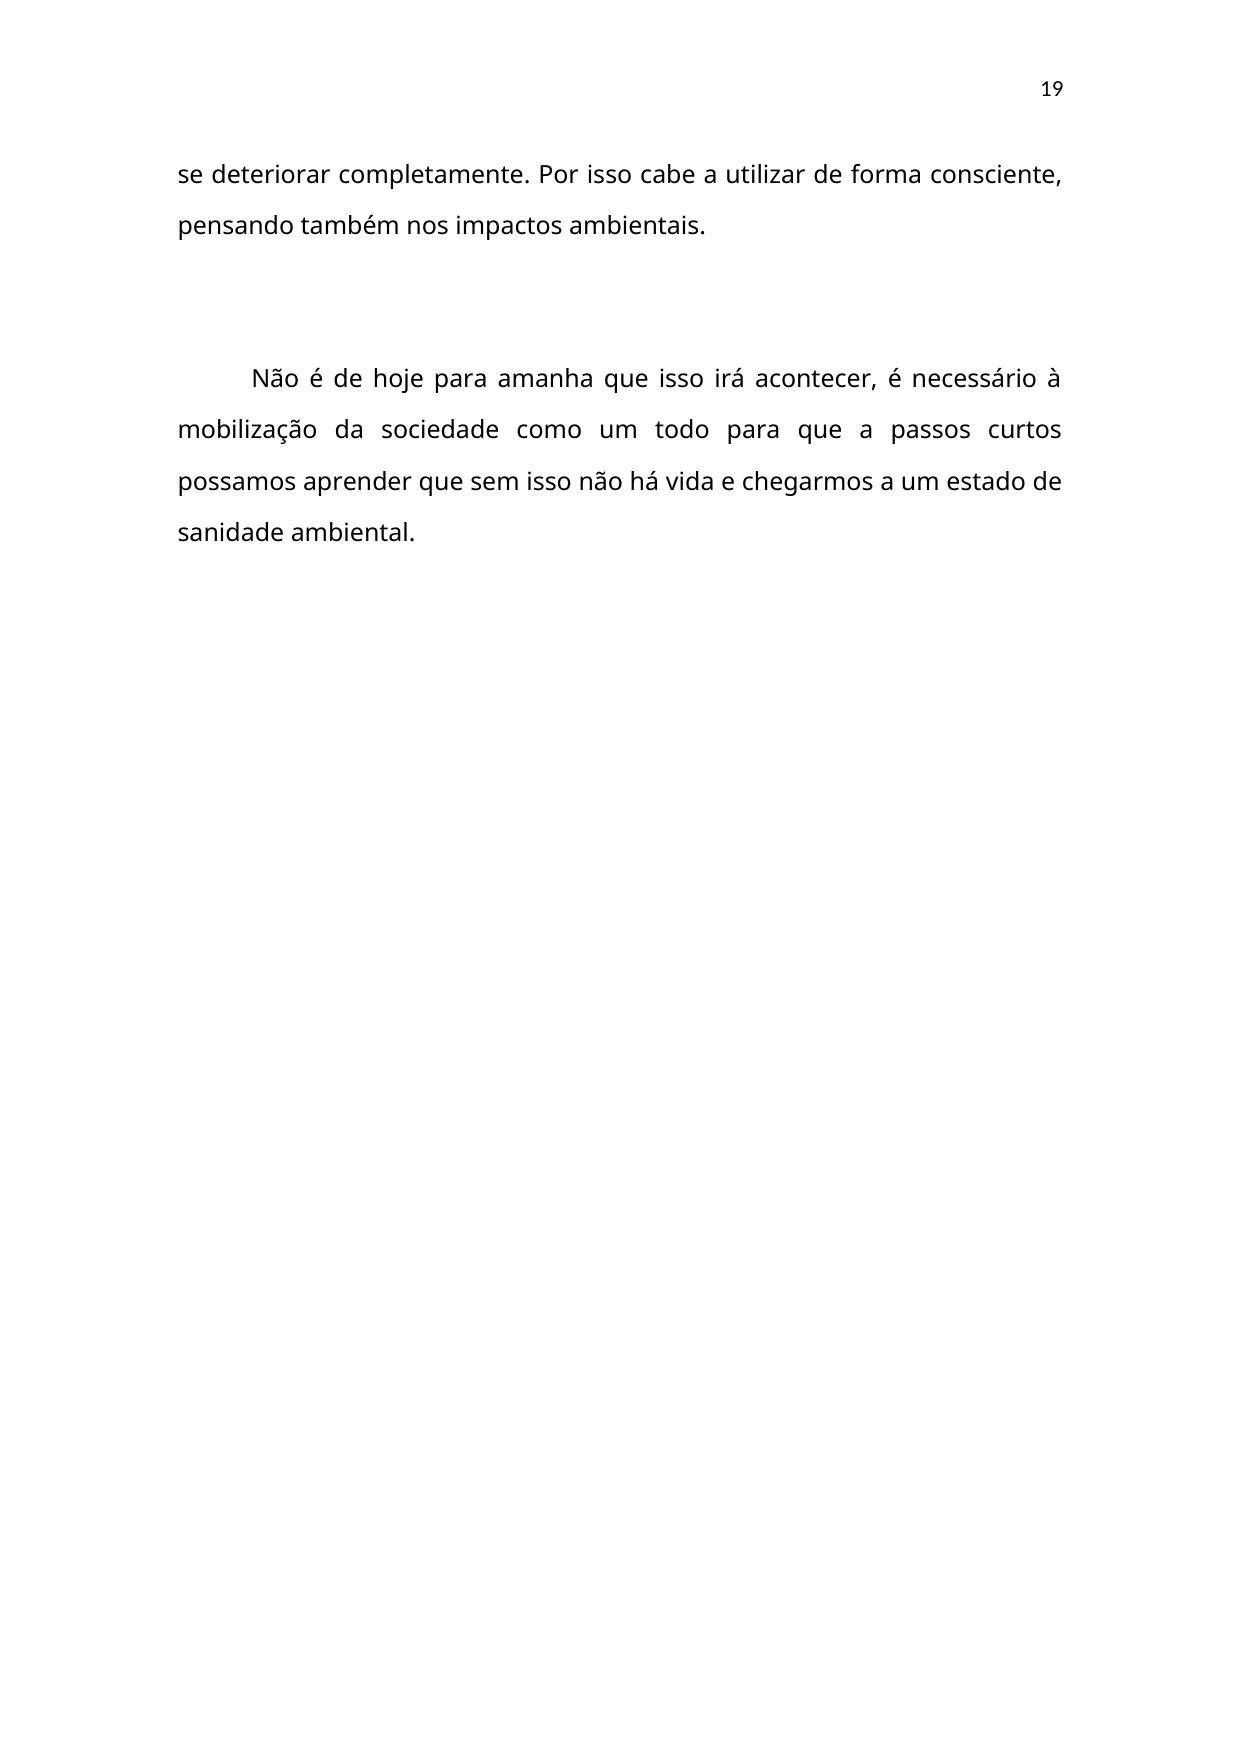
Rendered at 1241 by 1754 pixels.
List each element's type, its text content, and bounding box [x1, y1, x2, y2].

text Não é de hoje para amanha que isso irá acontecer, é necessário à mobilização da sociedade como um todo para que a passos curtos possamos aprender que sem isso não há vida e chegarmos a um estado de sanidade ambiental. [177, 361, 1063, 548]
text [177, 157, 1063, 242]
